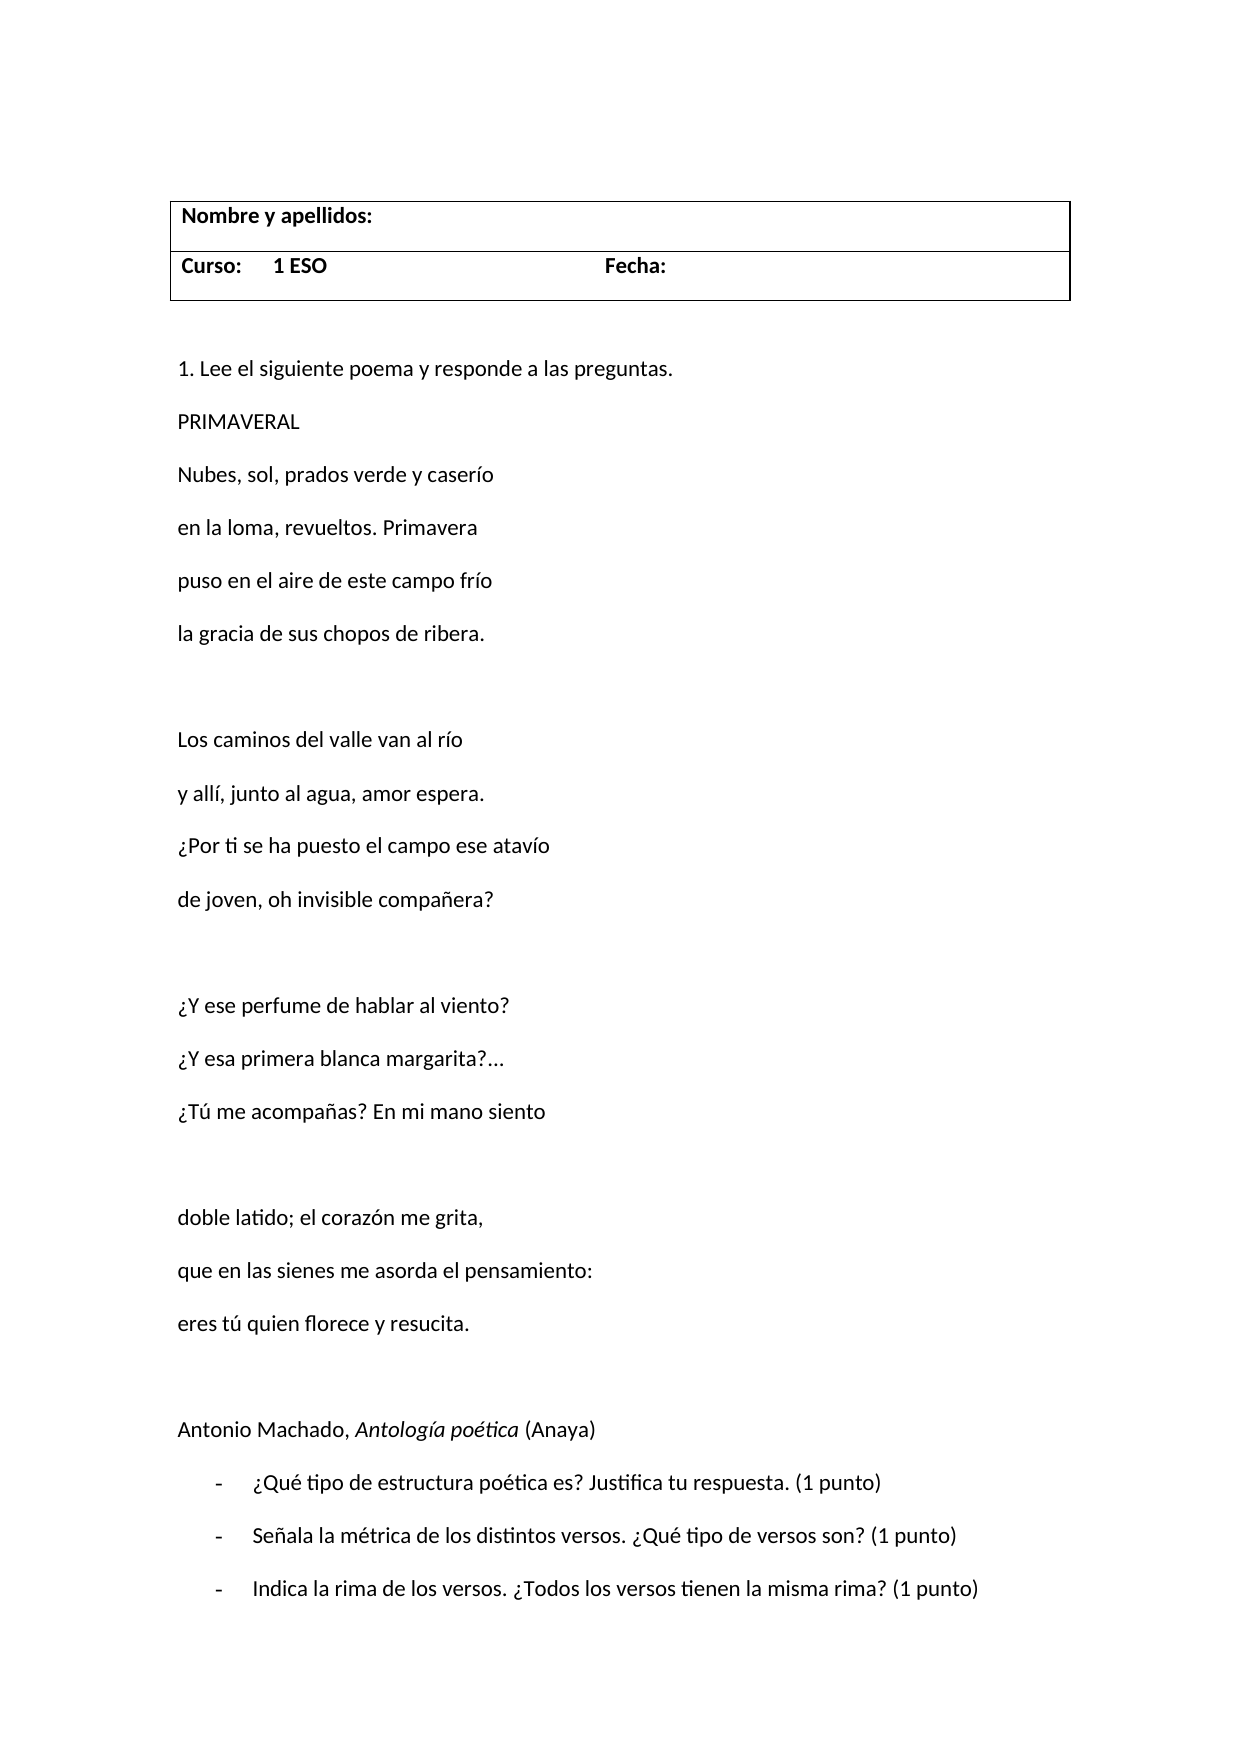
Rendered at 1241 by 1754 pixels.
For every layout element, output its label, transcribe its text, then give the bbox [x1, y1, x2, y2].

text de joven, oh invisible compañera? [177, 885, 1063, 913]
text la gracia de sus chopos de ribera. [177, 619, 1063, 648]
text Nubes, sol, prados verde y caserío [177, 461, 1063, 488]
text doble latido; el corazón me grita, [177, 1203, 1063, 1231]
text PRIMAVERAL [177, 407, 1063, 436]
text eres tú quien florece y resucita. [177, 1309, 1063, 1337]
text que en las sienes me asorda el pensamiento: [177, 1256, 1063, 1284]
text Antonio Machado, Antología poética (Anaya) [177, 1415, 1063, 1443]
text y allí, junto al agua, amor espera. [177, 779, 1063, 807]
text Los caminos del valle van al río [177, 726, 1063, 754]
text ¿Y esa primera blanca margarita?... [177, 1044, 1063, 1072]
table_cell Curso: 1 ESO Fecha: [171, 252, 1069, 300]
text en la loma, revueltos. Primavera [177, 513, 1063, 542]
text puso en el aire de este campo frío [177, 567, 1063, 594]
text ¿Tú me acompañas? En mi mano siento [177, 1097, 1063, 1125]
text ¿Por ti se ha puesto el campo ese atavío [177, 832, 1063, 860]
list ¿Qué tipo de estructura poética es? Justifica tu respuesta. (1 punto) [215, 1468, 1063, 1496]
table_header Nombre y apellidos: [171, 202, 1069, 251]
list Indica la rima de los versos. ¿Todos los versos tienen la misma rima? (1 punto) [215, 1574, 1063, 1602]
text ¿Y ese perfume de hablar al viento? [177, 991, 1063, 1019]
list Señala la métrica de los distintos versos. ¿Qué tipo de versos son? (1 punto) [215, 1521, 1063, 1549]
text 1. Lee el siguiente poema y responde a las preguntas. [177, 354, 1063, 382]
